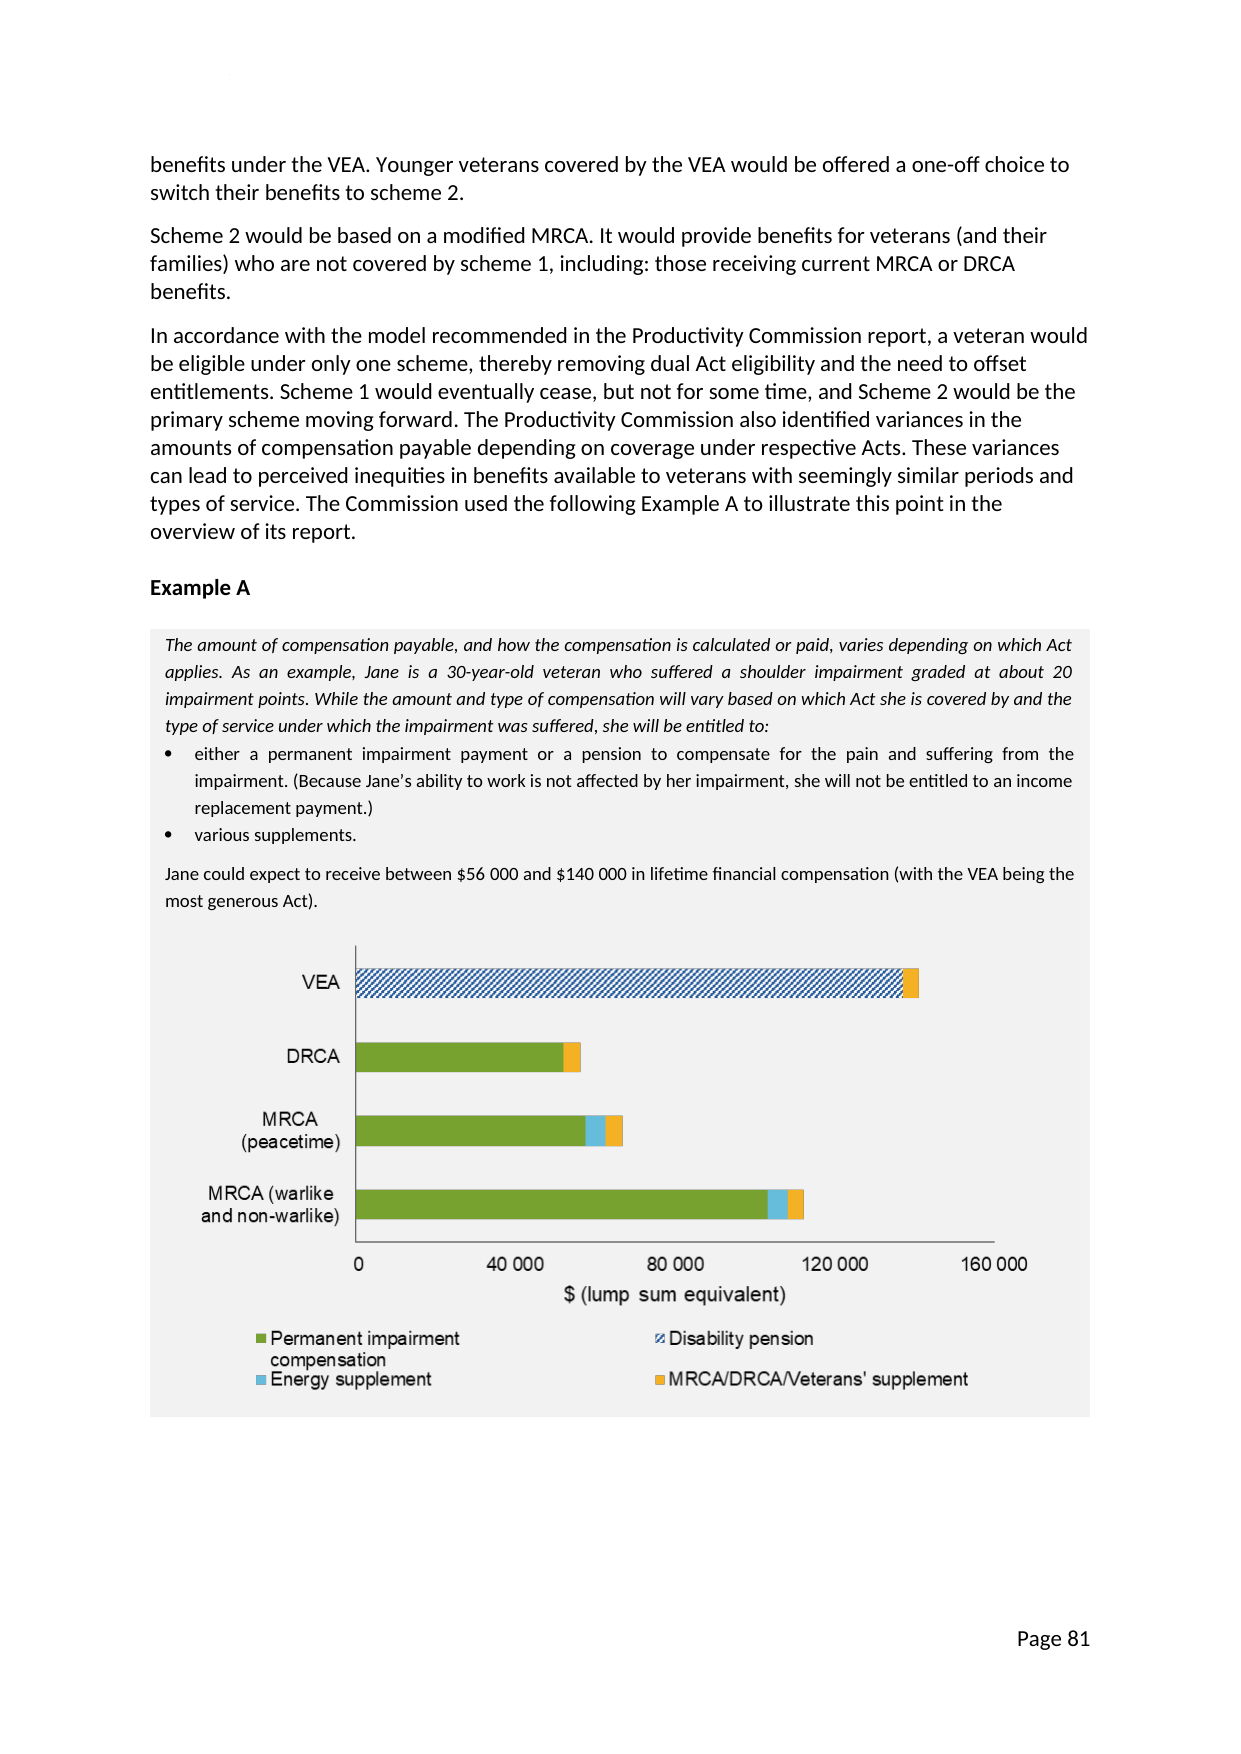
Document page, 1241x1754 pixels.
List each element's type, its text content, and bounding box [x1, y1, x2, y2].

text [150, 150, 1090, 206]
text In accordance with the model recommended in the Productivity Commission report, a veteran would be eligible under only one scheme, thereby removing dual Act eligibility and the need to offset entitlements. Scheme 1 would eventually cease, but not for some time, and Scheme 2 would be the primary scheme moving forward. The Productivity Commission also identified variances in the amounts of compensation payable depending on coverage under respective Acts. These variances can lead to perceived inequities in benefits available to veterans with seemingly similar periods and types of service. The Commission used the following Example A to illustrate this point in the overview of its report. [150, 321, 1090, 545]
text Scheme 2 would be based on a modified MRCA. It would provide benefits for veterans (and their families) who are not covered by scheme 1, including: those receiving current MRCA or DRCA benefits. [150, 221, 1090, 305]
table_header The amount of compensation payable, and how the compensation is calculated or paid, varies depending on which Act applies. As an example, Jane is a 30-year-old veteran who suffered a shoulder impairment graded at about 20 impairment points. While the amount and type of compensation will vary based on which Act she is covered by and the type of service under which the impairment was suffered, she will be entitled to: either a permanent impairment payment or a pension to compensate for the pain and suffering from the impairment. (Because Jane’s ability to work is not affected by her impairment, she will not be entitled to an income replacement payment.) various supplements. Jane could expect to receive between $56 000 and $140 000 in lifetime financial compensation (with the VEA being the most generous Act). [150, 629, 1090, 913]
picture [192, 925, 1048, 1417]
text Example A [150, 573, 1090, 601]
table_cell [150, 913, 1090, 1417]
